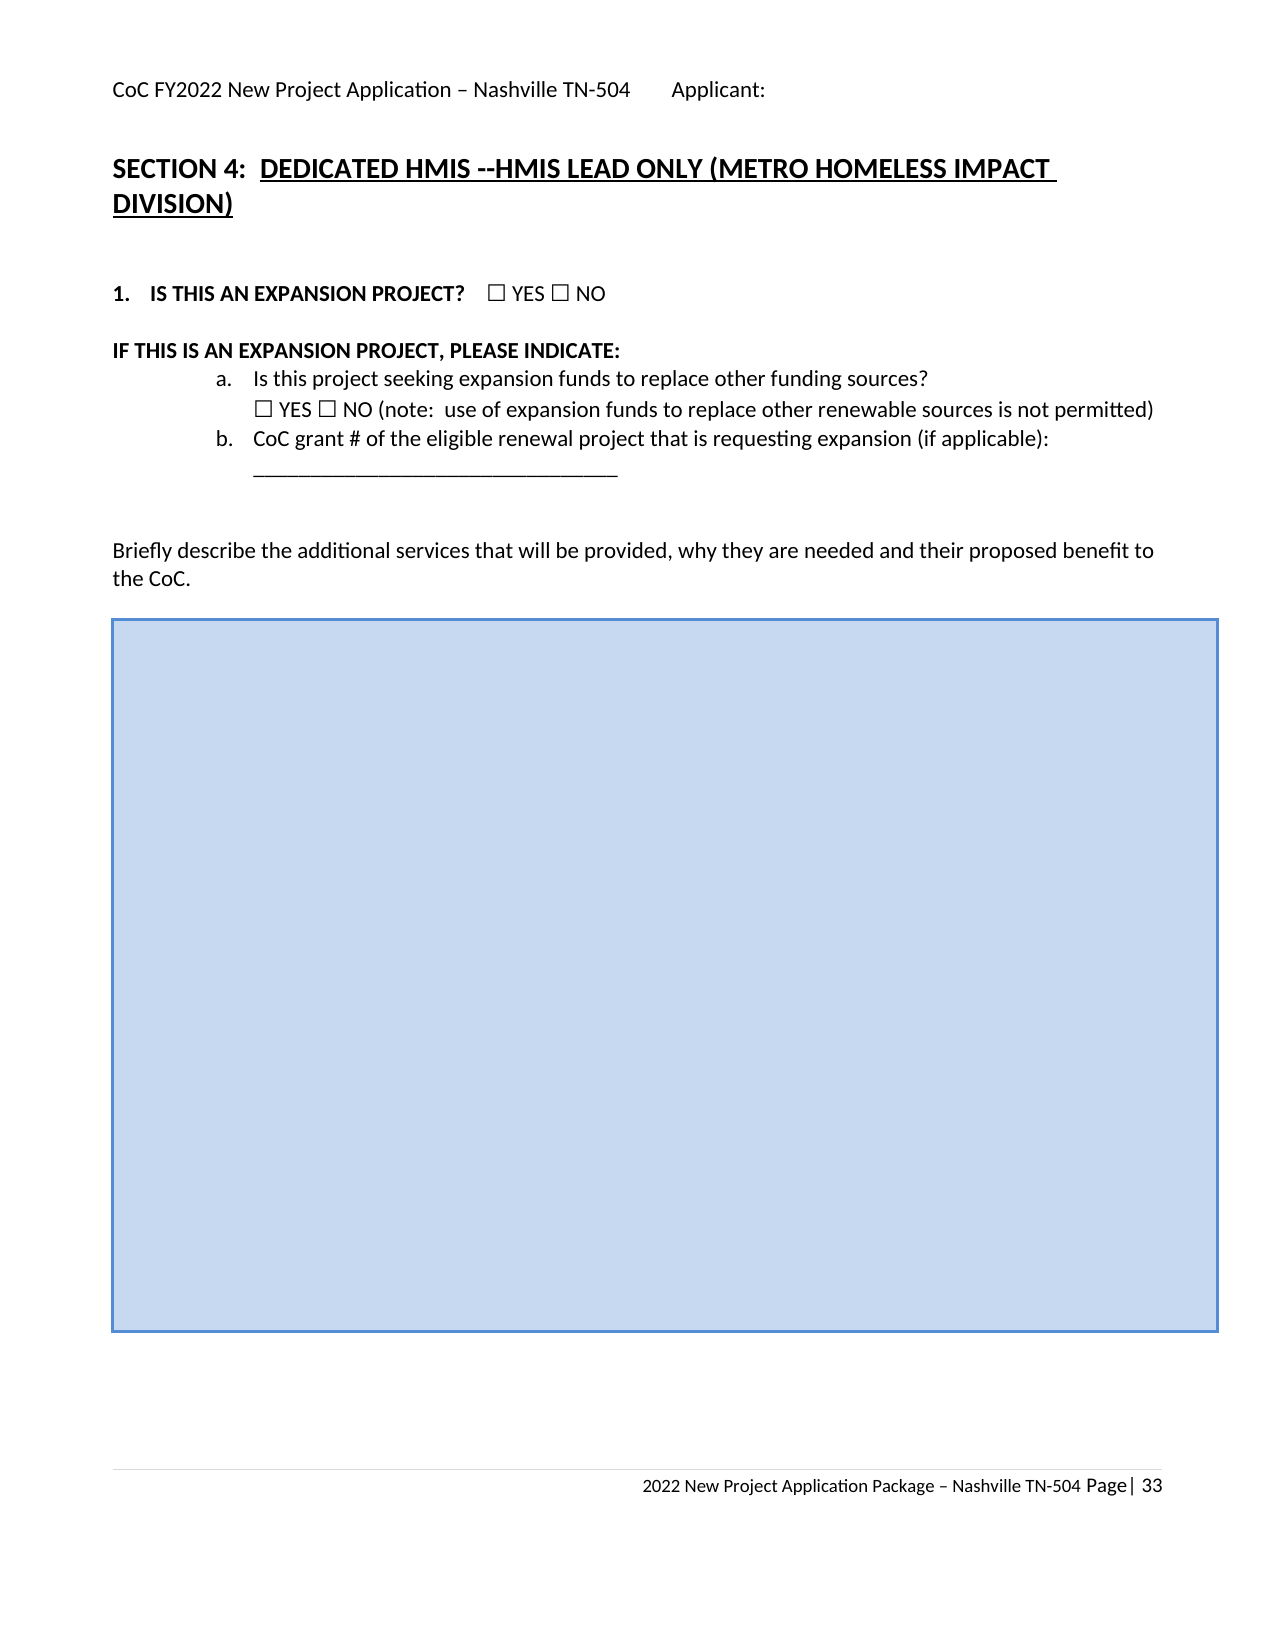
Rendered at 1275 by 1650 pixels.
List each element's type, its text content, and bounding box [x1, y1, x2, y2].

list CoC grant # of the eligible renewal project that is requesting expansion (if applicable): ________________________________ [216, 424, 1162, 480]
list YES NO (note: use of expansion funds to replace other renewable sources is not permitted) [253, 393, 1162, 424]
text Briefly describe the additional services that will be provided, why they are needed and their proposed benefit to the CoC. [112, 536, 1162, 592]
text SECTION 4: DEDICATED HMIS --HMIS LEAD ONLY (METRO HOMELESS IMPACT DIVISION) [112, 150, 1162, 221]
list IS THIS AN EXPANSION PROJECT? YES NO [112, 277, 1162, 308]
list Is this project seeking expansion funds to replace other funding sources? [216, 364, 1162, 393]
text IF THIS IS AN EXPANSION PROJECT, PLEASE INDICATE: [112, 337, 1162, 364]
